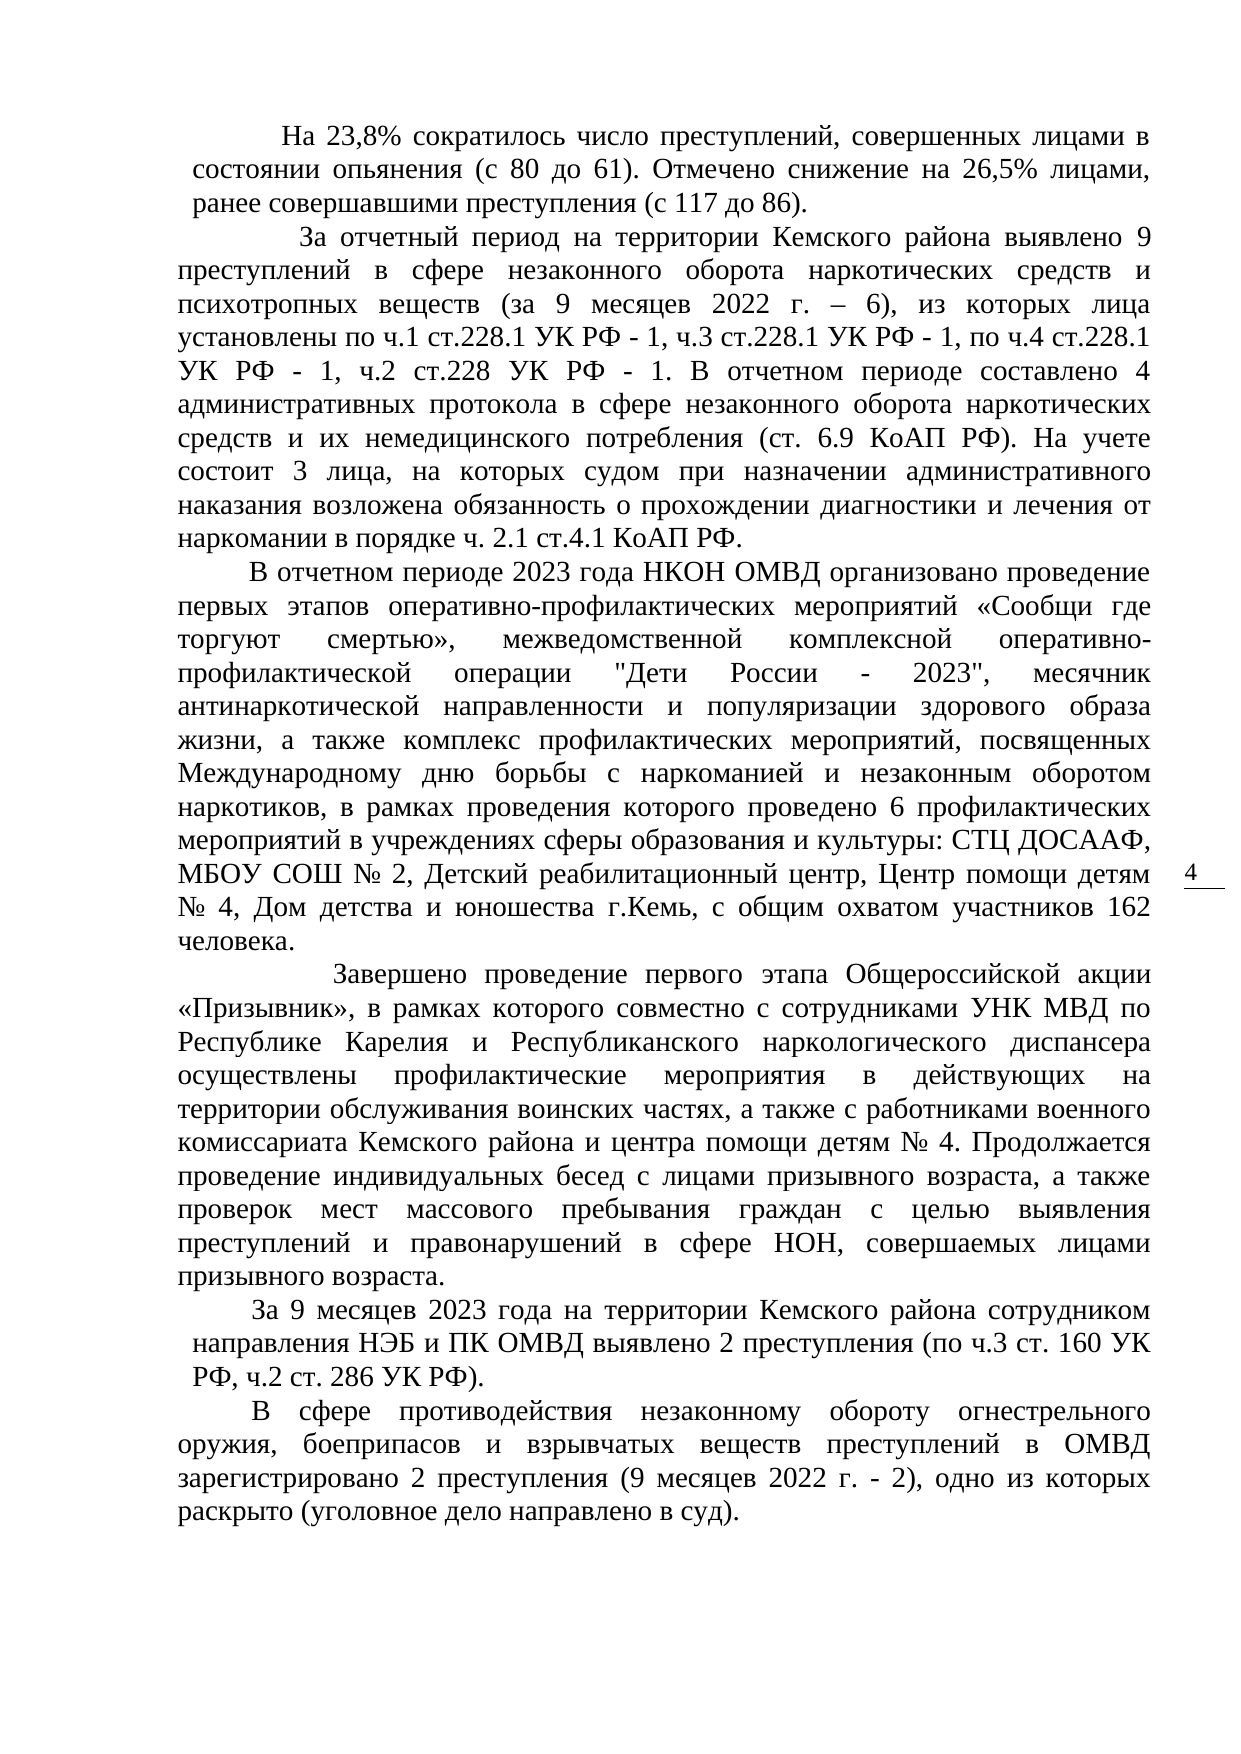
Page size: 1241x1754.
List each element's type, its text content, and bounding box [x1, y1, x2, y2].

list За 9 месяцев 2023 года на территории Кемского района сотрудником направления НЭБ и ПК ОМВД выявлено 2 преступления (по ч.3 ст. 160 УК РФ, ч.2 ст. 286 УК РФ). [192, 1292, 1152, 1393]
text В отчетном периоде 2023 года НКОН ОМВД организовано проведение первых этапов оперативно-профилактических мероприятий «Сообщи где торгуют смертью», межведомственной комплексной оперативно-профилактической операции "Дети России - 2023", месячник антинаркотической направленности и популяризации здорового образа жизни, а также комплекс профилактических мероприятий, посвященных Международному дню борьбы с наркоманией и незаконным оборотом наркотиков, в рамках проведения которого проведено 6 профилактических мероприятий в учреждениях сферы образования и культуры: СТЦ ДОСААФ, МБОУ СОШ № 2, Детский реабилитационный центр, Центр помощи детям № 4, Дом детства и юношества г.Кемь, с общим охватом участников 162 человека. [177, 554, 1152, 957]
text На 23,8% сократилось число преступлений, совершенных лицами в состоянии опьянения (с 80 до 61). Отмечено снижение на 26,5% лицами, ранее совершавшими преступления (с 117 до 86). [192, 118, 1152, 219]
text За отчетный период на территории Кемского района выявлено 9 преступлений в сфере незаконного оборота наркотических средств и психотропных веществ (за 9 месяцев . – 6), из которых лица установлены по ч.1 ст.228.1 УК РФ - 1, ч.3 ст.228.1 УК РФ - 1, по ч.4 ст.228.1 УК РФ - 1, ч.2 ст.228 УК РФ - 1. В отчетном периоде составлено 4 административных протокола в сфере незаконного оборота наркотических средств и их немедицинского потребления (ст. 6.9 КоАП РФ). На учете состоит 3 лица, на которых судом при назначении административного наказания возложена обязанность о прохождении диагностики и лечения от наркомании в порядке ч. 2.1 ст.4.1 КоАП РФ. [177, 219, 1152, 554]
text В сфере противодействия незаконному обороту огнестрельного оружия, боеприпасов и взрывчатых веществ преступлений в ОМВД зарегистрировано 2 преступления (9 месяцев . - 2), одно из которых раскрыто (уголовное дело направлено в суд). [177, 1393, 1152, 1527]
